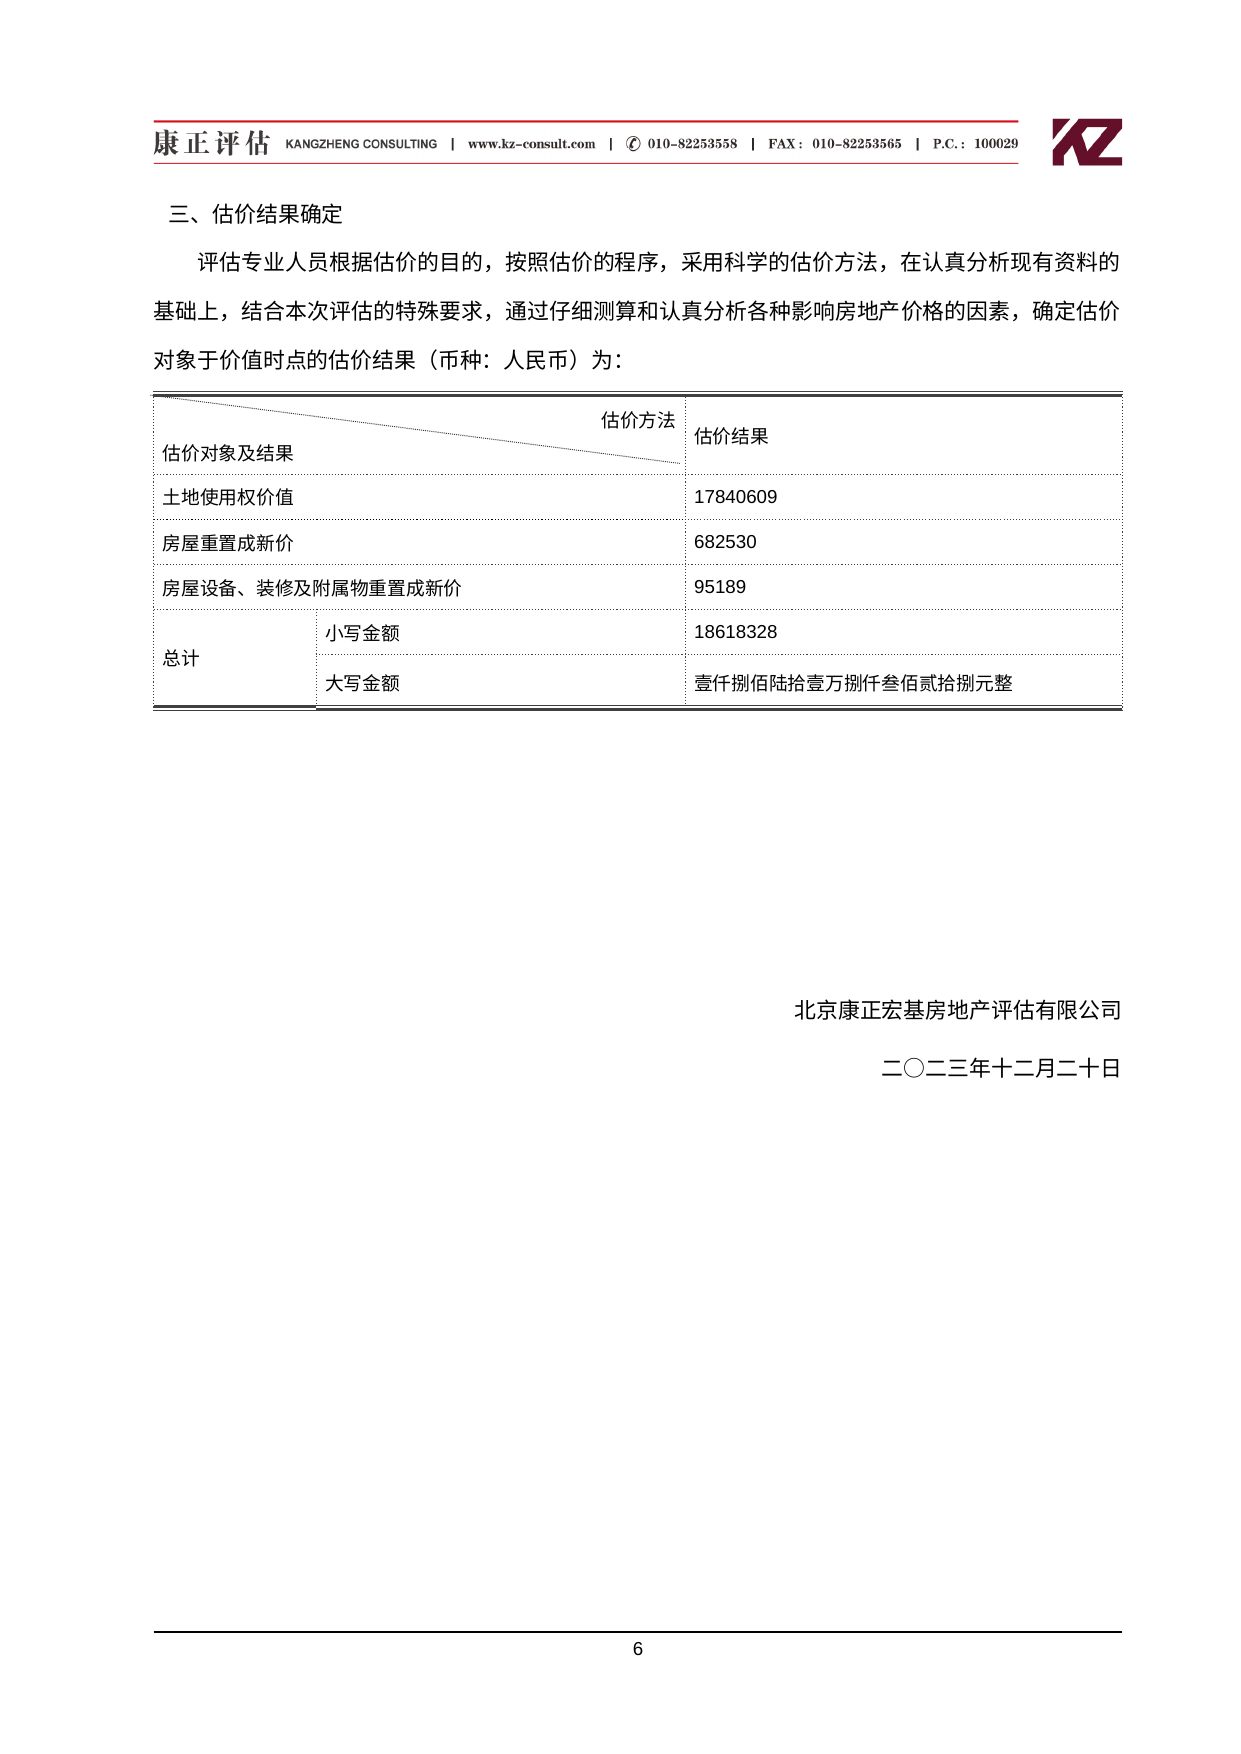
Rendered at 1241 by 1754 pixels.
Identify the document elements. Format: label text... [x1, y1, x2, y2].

table_cell 17840609 [685, 474, 1122, 519]
table_cell 壹仟捌佰陆拾壹万捌仟叁佰贰拾捌元整 [685, 654, 1122, 705]
picture [153, 118, 1123, 166]
table_cell 18618328 [685, 609, 1122, 654]
table_cell 土地使用权价值 [154, 474, 685, 519]
table_cell 95189 [685, 564, 1122, 609]
table_cell 小写金额 [316, 609, 685, 654]
text 评估专业人员根据估价的目的，按照估价的程序，采用科学的估价方法，在认真分析现有资料的基础上，结合本次评估的特殊要求，通过仔细测算和认真分析各种影响房地产价格的因素，确定估价对象于价值时点的估价结果（币种：人民币）为： [153, 245, 1122, 375]
table_cell 房屋重置成新价 [154, 519, 685, 564]
table_header 估价结果 [685, 397, 1122, 474]
table_header 北京康正宏基房地产评估有限公司 [154, 744, 1122, 1050]
table_header 估价方法 估价对象及结果 [154, 397, 685, 474]
table_cell 大写金额 [316, 654, 685, 705]
subtitle 三、估价结果确定 [153, 197, 1120, 229]
table_cell 二○二三年十二月二十日 [154, 1050, 1122, 1108]
table_cell 总计 [154, 609, 316, 705]
table_cell 房屋设备、装修及附属物重置成新价 [154, 564, 685, 609]
table_cell 682530 [685, 519, 1122, 564]
